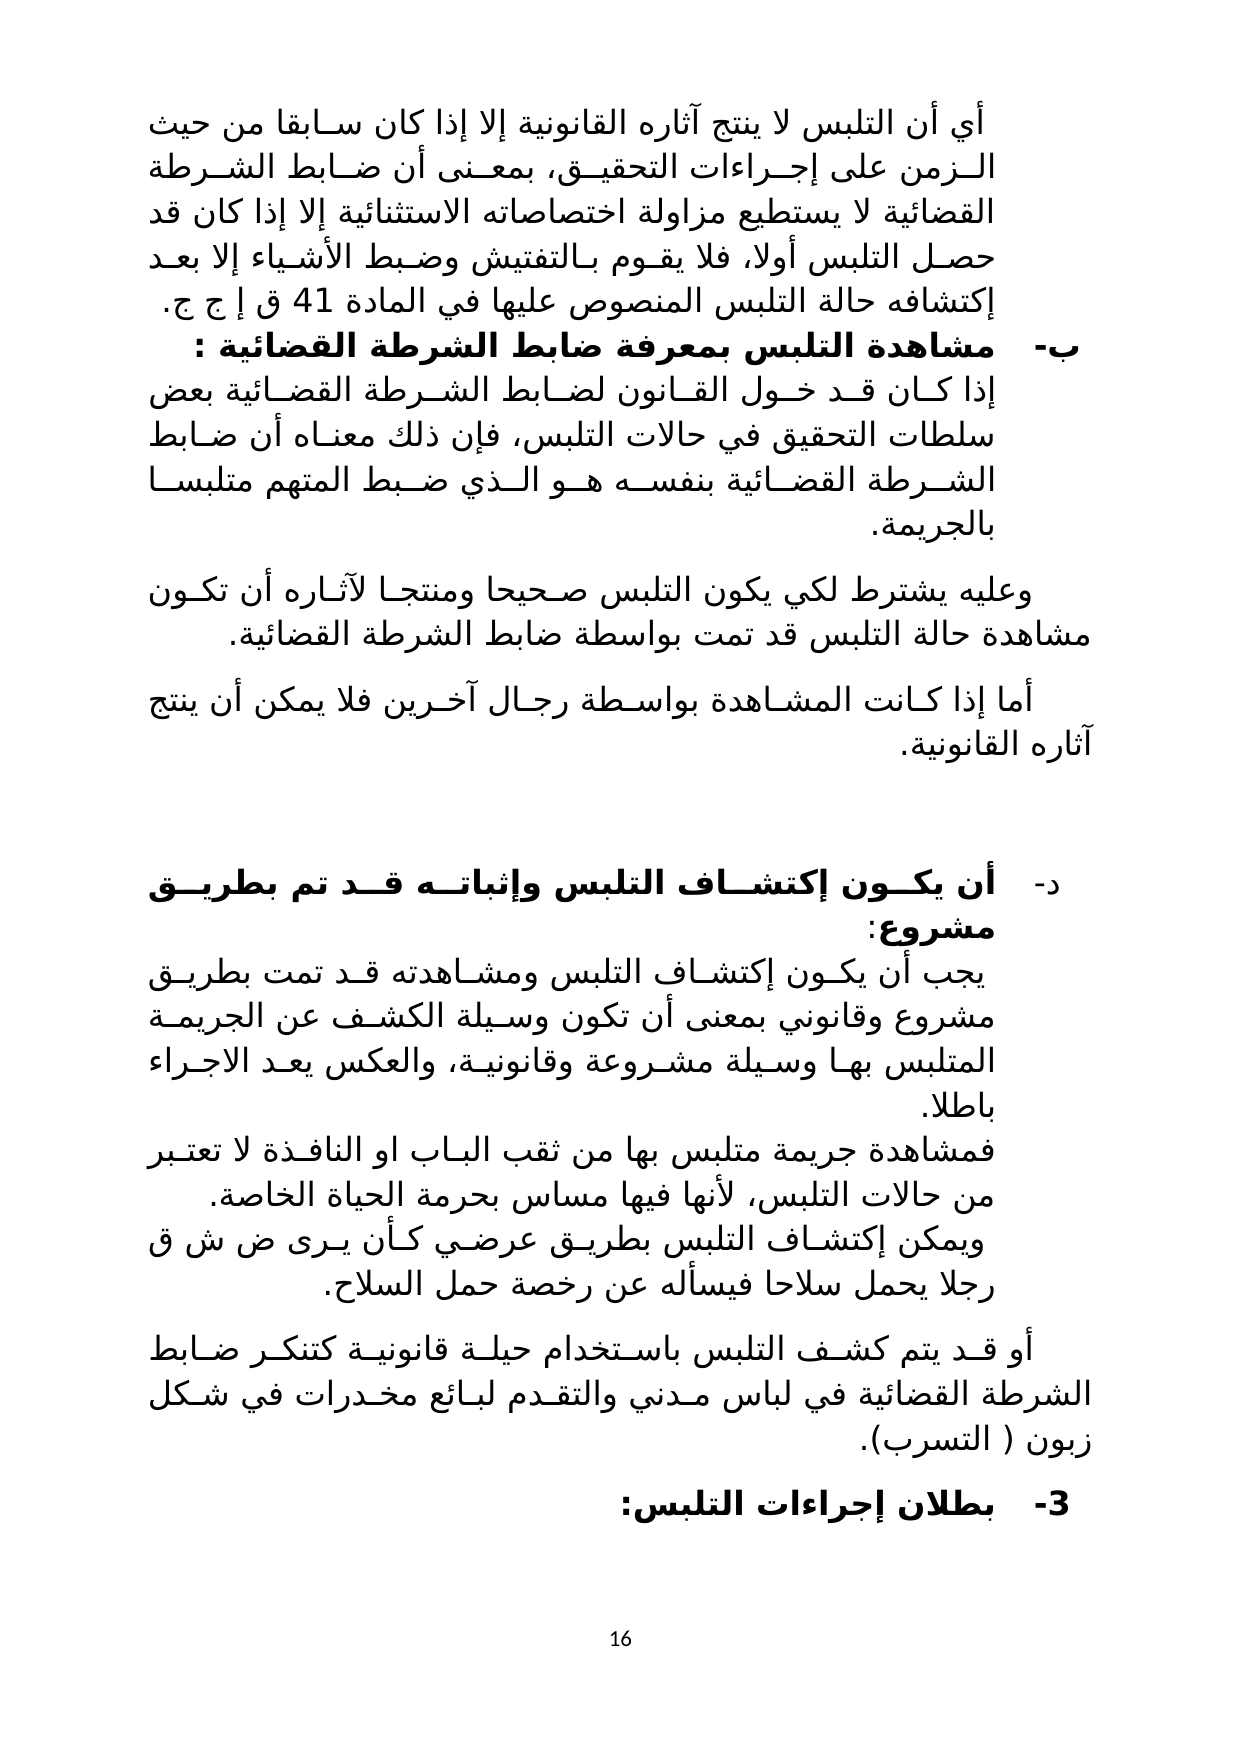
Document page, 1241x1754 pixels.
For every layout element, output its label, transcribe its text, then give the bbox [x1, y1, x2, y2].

text أو قد يتم كشف التلبس باستخدام حيلة قانونية كتنكر ضابط الشرطة القضائية في لباس مدني والتقدم لبائع مخدرات في شكل زبون ( التسرب). [148, 1330, 1093, 1458]
text أما إذا كانت المشاهدة بواسطة رجال آخرين فلا يمكن أن ينتج آثاره القانونية. [148, 680, 1093, 763]
text وعليه يشترط لكي يكون التلبس صحيحا ومنتجا لآثاره أن تكون مشاهدة حالة التلبس قد تمت بواسطة ضابط الشرطة القضائية. [148, 570, 1093, 653]
list أن يكون إكتشاف التلبس وإثباته قد تم بطريق مشروع: [148, 863, 1033, 947]
list ويمكن إكتشاف التلبس بطريق عرضي كأن يرى ض ش ق رجلا يحمل سلاحا فيسأله عن رخصة حمل السلاح. [148, 1220, 996, 1303]
list أي أن التلبس لا ينتج آثاره القانونية إلا إذا كان سابقا من حيث الزمن على إجراءات التحقيق، بمعنى أن ضابط الشرطة القضائية لا يستطيع مزاولة اختصاصاته الاستثنائية إلا إذا كان قد حصل التلبس أولا، فلا يقوم بالتفتيش وضبط الأشياء إلا بعد إكتشافه حالة التلبس المنصوص عليها في المادة 41 ق إ ج ج. [148, 103, 996, 321]
list مشاهدة التلبس بمعرفة ضابط الشرطة القضائية : [148, 326, 1033, 365]
list يجب أن يكون إكتشاف التلبس ومشاهدته قد تمت بطريق مشروع وقانوني بمعنى أن تكون وسيلة الكشف عن الجريمة المتلبس بها وسيلة مشروعة وقانونية، والعكس يعد الاجراء باطلا. [148, 952, 996, 1125]
list بطلان إجراءات التلبس: [148, 1484, 1033, 1523]
list فمشاهدة جريمة متلبس بها من ثقب الباب او النافذة لا تعتبر من حالات التلبس، لأنها فيها مساس بحرمة الحياة الخاصة. [148, 1131, 996, 1214]
list إذا كان قد خول القانون لضابط الشرطة القضائية بعض سلطات التحقيق في حالات التلبس، فإن ذلك معناه أن ضابط الشرطة القضائية بنفسه هو الذي ضبط المتهم متلبسا بالجريمة. [148, 371, 996, 543]
